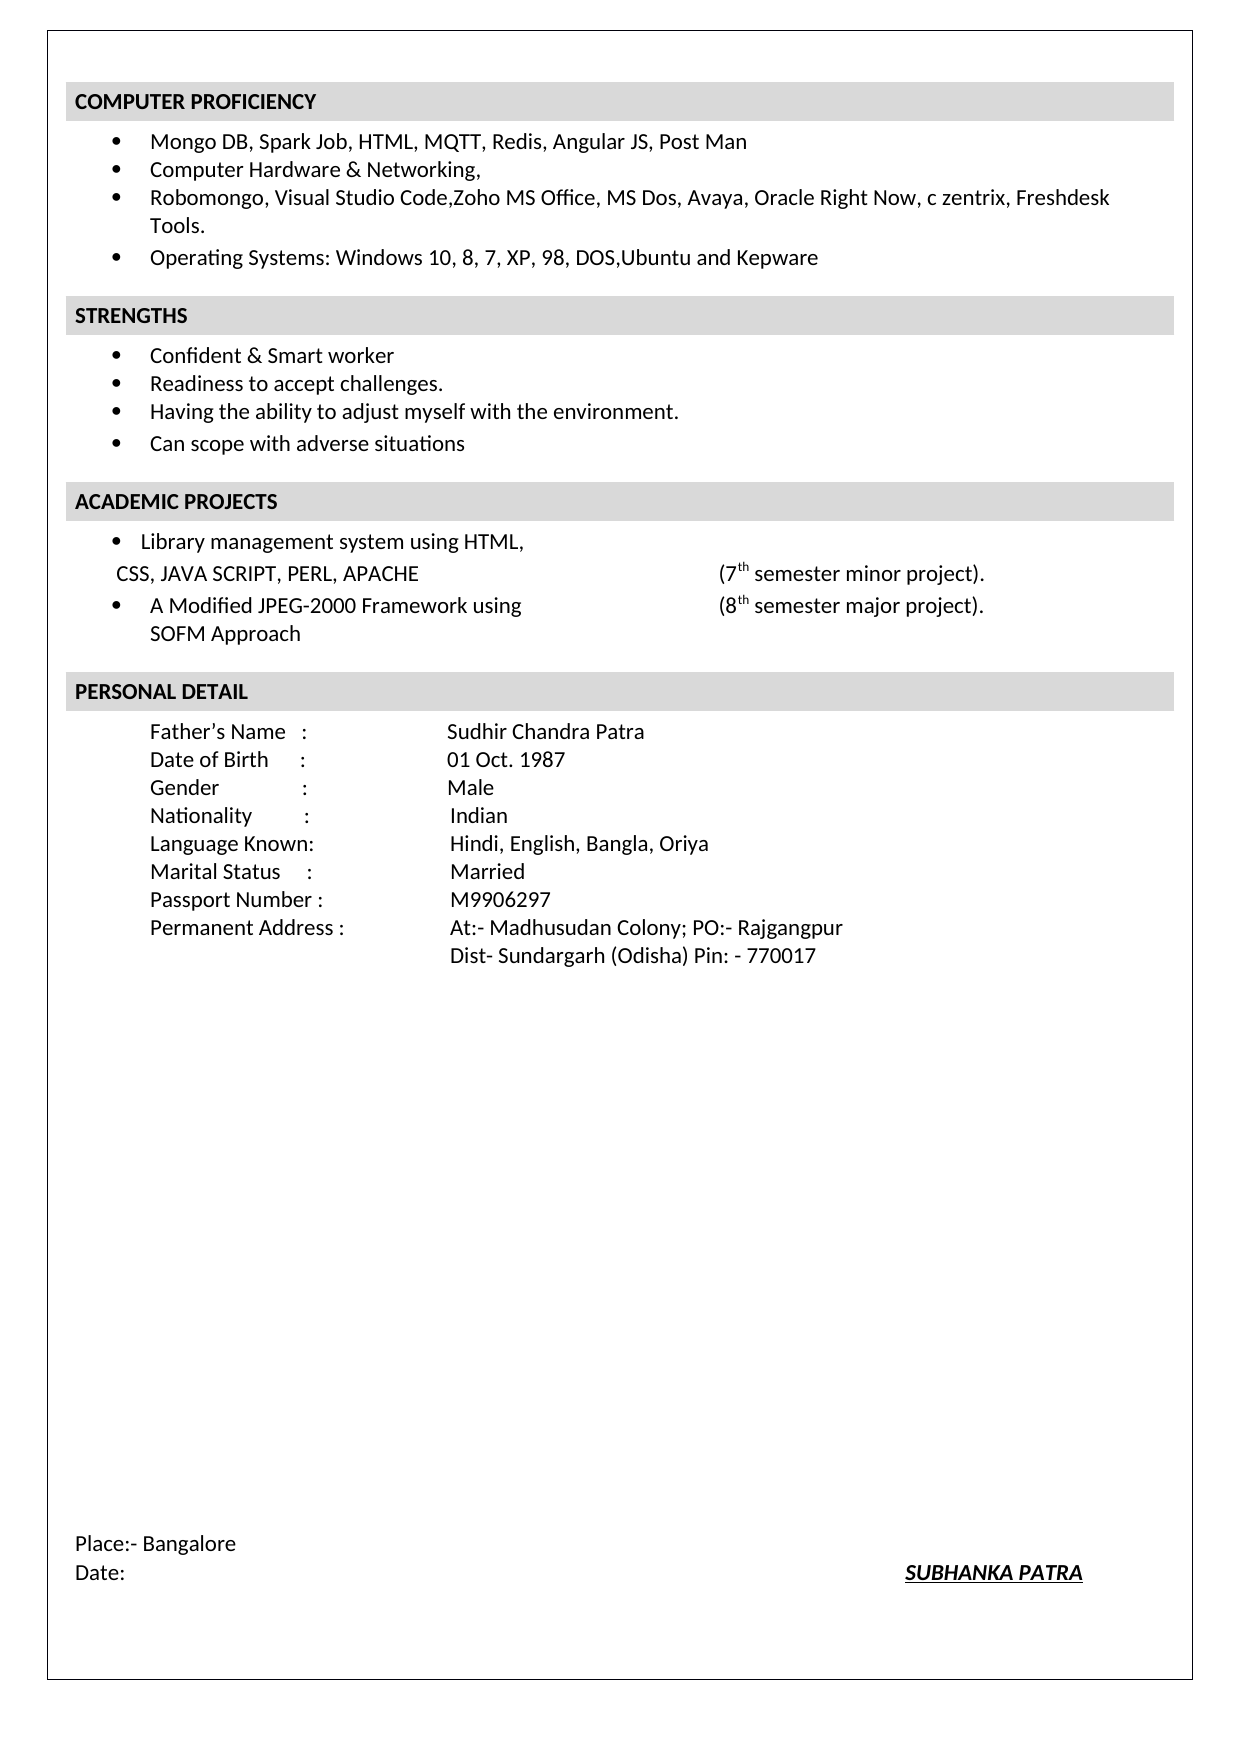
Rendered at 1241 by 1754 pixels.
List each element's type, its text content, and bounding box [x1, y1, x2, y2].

list Can scope with adverse situations [112, 429, 1165, 457]
text CSS, JAVA SCRIPT, PERL, APACHE (7th semester minor project). [75, 559, 1165, 587]
list Dist- Sundargarh (Odisha) Pin: - 770017 [150, 941, 1165, 969]
list Confident & Smart worker [112, 341, 1165, 369]
list Library management system using HTML, [112, 527, 1165, 555]
subtitle ACADEMIC PROJECTS [67, 483, 1173, 519]
list Robomongo, Visual Studio Code,Zoho MS Office, MS Dos, Avaya, Oracle Right Now, c zentrix, Freshdesk Tools. [112, 183, 1165, 239]
list A Modified JPEG-2000 Framework using (8th semester major project). [112, 591, 1165, 619]
subtitle STRENGTHS [67, 297, 1173, 334]
text SOFM Approach [150, 619, 1165, 647]
list Permanent Address : At:- Madhusudan Colony; PO:- Rajgangpur [150, 913, 1165, 941]
list Readiness to accept challenges. [112, 369, 1165, 397]
subtitle COMPUTER PROFICIENCY [67, 83, 1173, 120]
list Language Known: Hindi, English, Bangla, Oriya [150, 829, 1165, 857]
list Passport Number : M9906297 [150, 885, 1165, 913]
list Operating Systems: Windows 10, 8, 7, XP, 98, DOS,Ubuntu and Kepware [112, 243, 1165, 271]
list Nationality : Indian [150, 801, 1165, 829]
list Father’s Name : Sudhir Chandra Patra [150, 717, 1165, 745]
list Having the ability to adjust myself with the environment. [112, 397, 1165, 425]
text Date: SUBHANKA PATRA [75, 1558, 1165, 1586]
list Mongo DB, Spark Job, HTML, MQTT, Redis, Angular JS, Post Man [112, 127, 1165, 155]
list Computer Hardware & Networking, [112, 155, 1165, 183]
list Marital Status : Married [150, 857, 1165, 885]
subtitle PERSONAL DETAIL [67, 673, 1173, 710]
list Date of Birth : 01 Oct. 1987 [150, 745, 1165, 773]
list Gender : Male [150, 773, 1165, 801]
text Place:- Bangalore [75, 1529, 1165, 1558]
